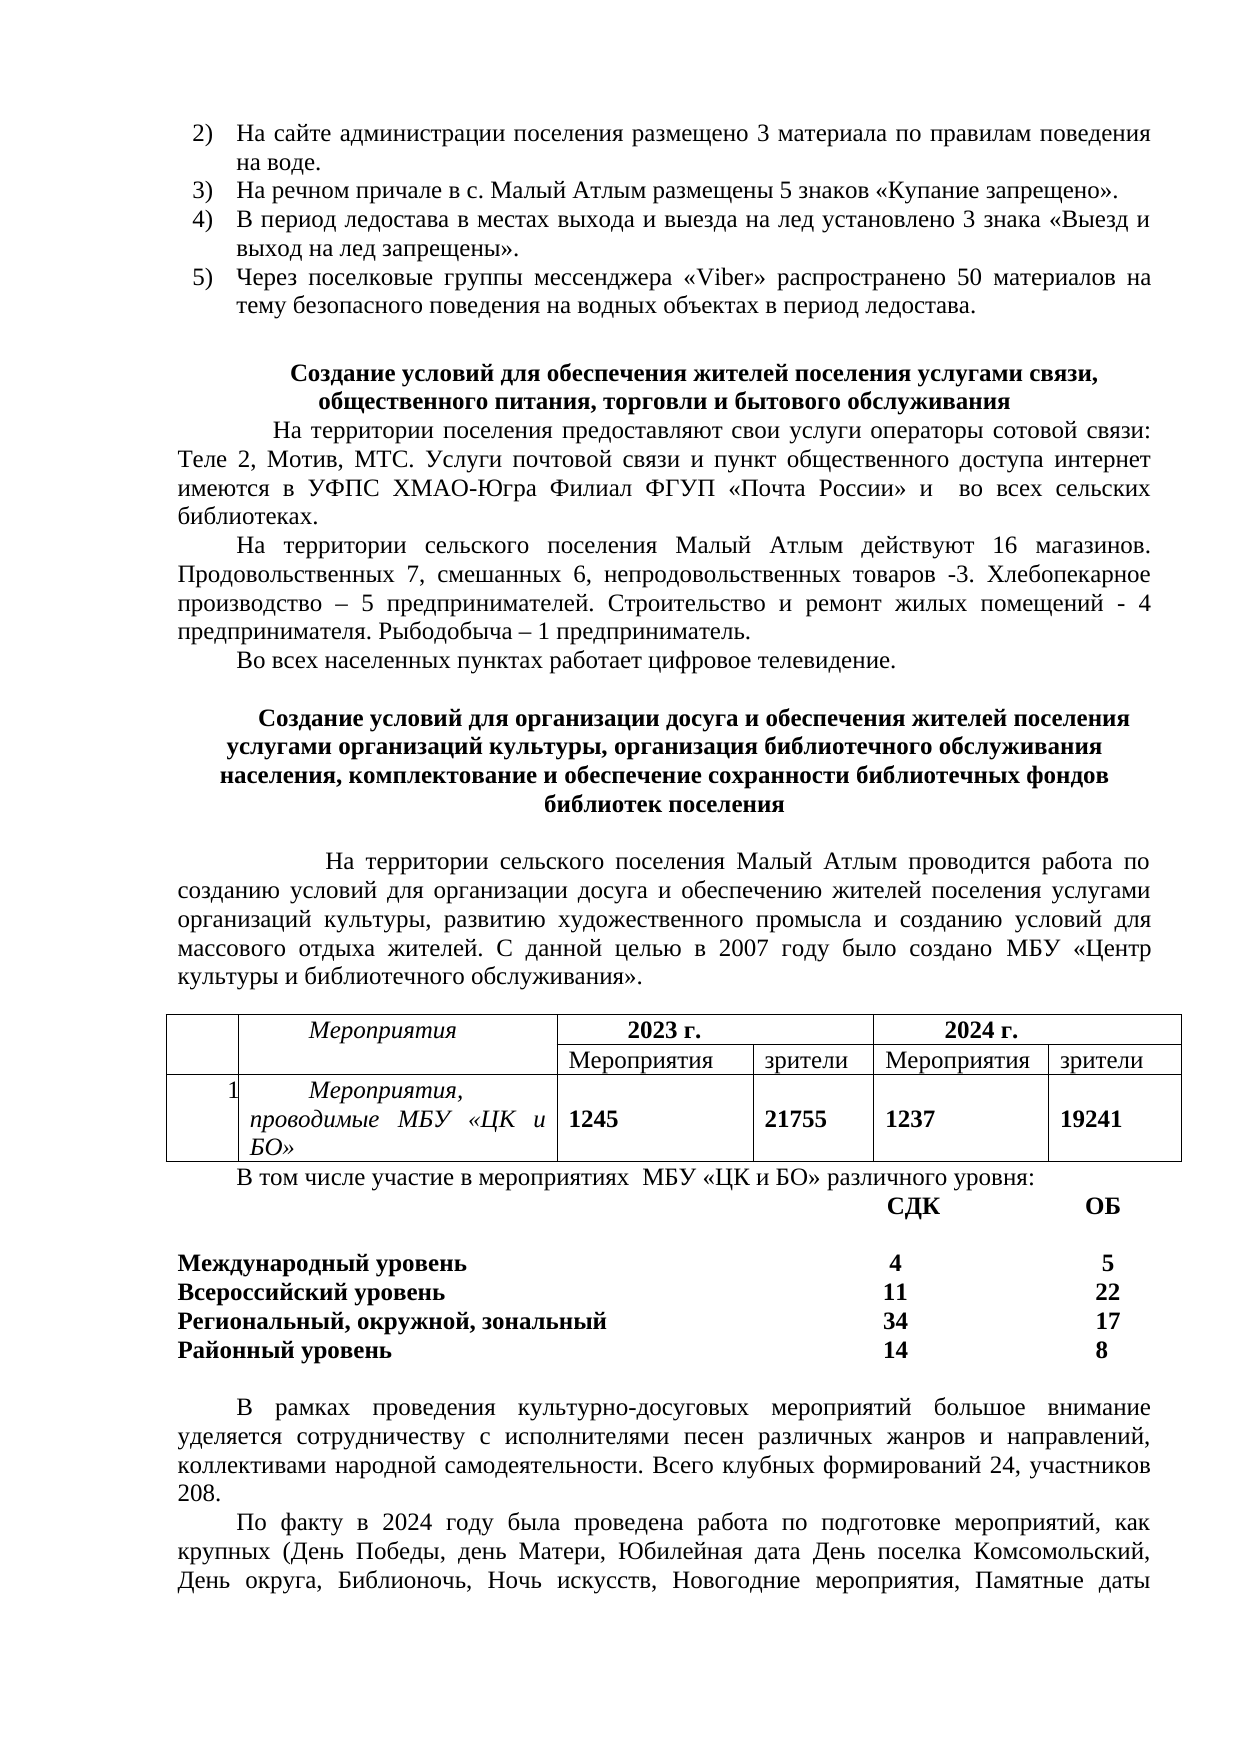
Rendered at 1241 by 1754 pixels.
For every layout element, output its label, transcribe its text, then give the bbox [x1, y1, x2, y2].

text На территории сельского поселения Малый Атлым действуют 16 магазинов. Продовольственных 7, смешанных 6, непродовольственных товаров -3. Хлебопекарное производство – 5 предпринимателей. Строительство и ремонт жилых помещений - 4 предпринимателя. Рыбодобыча – 1 предприниматель. [177, 530, 1152, 645]
table_cell 19241 [1049, 1075, 1181, 1161]
text Создание условий для обеспечения жителей поселения услугами связи, общественного питания, торговли и бытового обслуживания [177, 358, 1152, 415]
text На территории сельского поселения Малый Атлым проводится работа по созданию условий для организации досуга и обеспечению жителей поселения услугами организаций культуры, развитию художественного промысла и созданию условий для массового отдыха жителей. С данной целью в 2007 году было создано МБУ «Центр культуры и библиотечного обслуживания». [177, 846, 1152, 990]
text В рамках проведения культурно-досуговых мероприятий большое внимание уделяется сотрудничеству с исполнителями песен различных жанров и направлений, коллективами народной самодеятельности. Всего клубных формирований 24, участников 208. [177, 1392, 1152, 1507]
text СДК ОБ [177, 1191, 1152, 1220]
list На сайте администрации поселения размещено 3 материала по правилам поведения на воде. [192, 118, 1152, 176]
list На речном причале в с. Малый Атлым размещены 5 знаков «Купание запрещено». [192, 176, 1152, 204]
text Во всех населенных пунктах работает цифровое телевидение. [177, 645, 1152, 674]
table_header 2024 г. [874, 1015, 1181, 1044]
table_header 2023 г. [558, 1015, 873, 1044]
table_cell 1245 [558, 1075, 753, 1161]
text Районный уровень 14 8 [177, 1335, 1152, 1363]
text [177, 1507, 1152, 1593]
text В том числе участие в мероприятиях МБУ «ЦК и БО» различного уровня: [177, 1162, 1152, 1191]
table_cell Мероприятия, проводимые МБУ «ЦК и БО» [239, 1075, 557, 1161]
table_cell Мероприятия [874, 1045, 1048, 1074]
table_cell 21755 [754, 1075, 873, 1161]
table_cell Мероприятия [558, 1045, 753, 1074]
table_cell зрители [1049, 1045, 1181, 1074]
text На территории поселения предоставляют свои услуги операторы сотовой связи: Теле 2, Мотив, МТС. Услуги почтовой связи и пункт общественного доступа интернет имеются в УФПС ХМАО-Югра Филиал ФГУП «Почта России» и во всех сельских библиотеках. [177, 415, 1152, 530]
table_cell 1 [167, 1075, 238, 1161]
text Всероссийский уровень 11 22 [177, 1277, 1152, 1306]
text Региональный, окружной, зональный 34 17 [177, 1306, 1152, 1335]
table_header Мероприятия [239, 1015, 557, 1074]
list Через поселковые группы мессенджера «Viber» распространено 50 материалов на тему безопасного поведения на водных объектах в период ледостава. [192, 262, 1152, 319]
table_cell зрители [754, 1045, 873, 1074]
list В период ледостава в местах выхода и выезда на лед установлено 3 знака «Выезд и выход на лед запрещены». [192, 204, 1152, 262]
table_header [167, 1015, 238, 1074]
table_cell 1237 [874, 1075, 1048, 1161]
text Создание условий для организации досуга и обеспечения жителей поселения услугами организаций культуры, организация библиотечного обслуживания населения, комплектование и обеспечение сохранности библиотечных фондов библиотек поселения [177, 703, 1152, 818]
text Международный уровень 4 5 [177, 1248, 1152, 1277]
